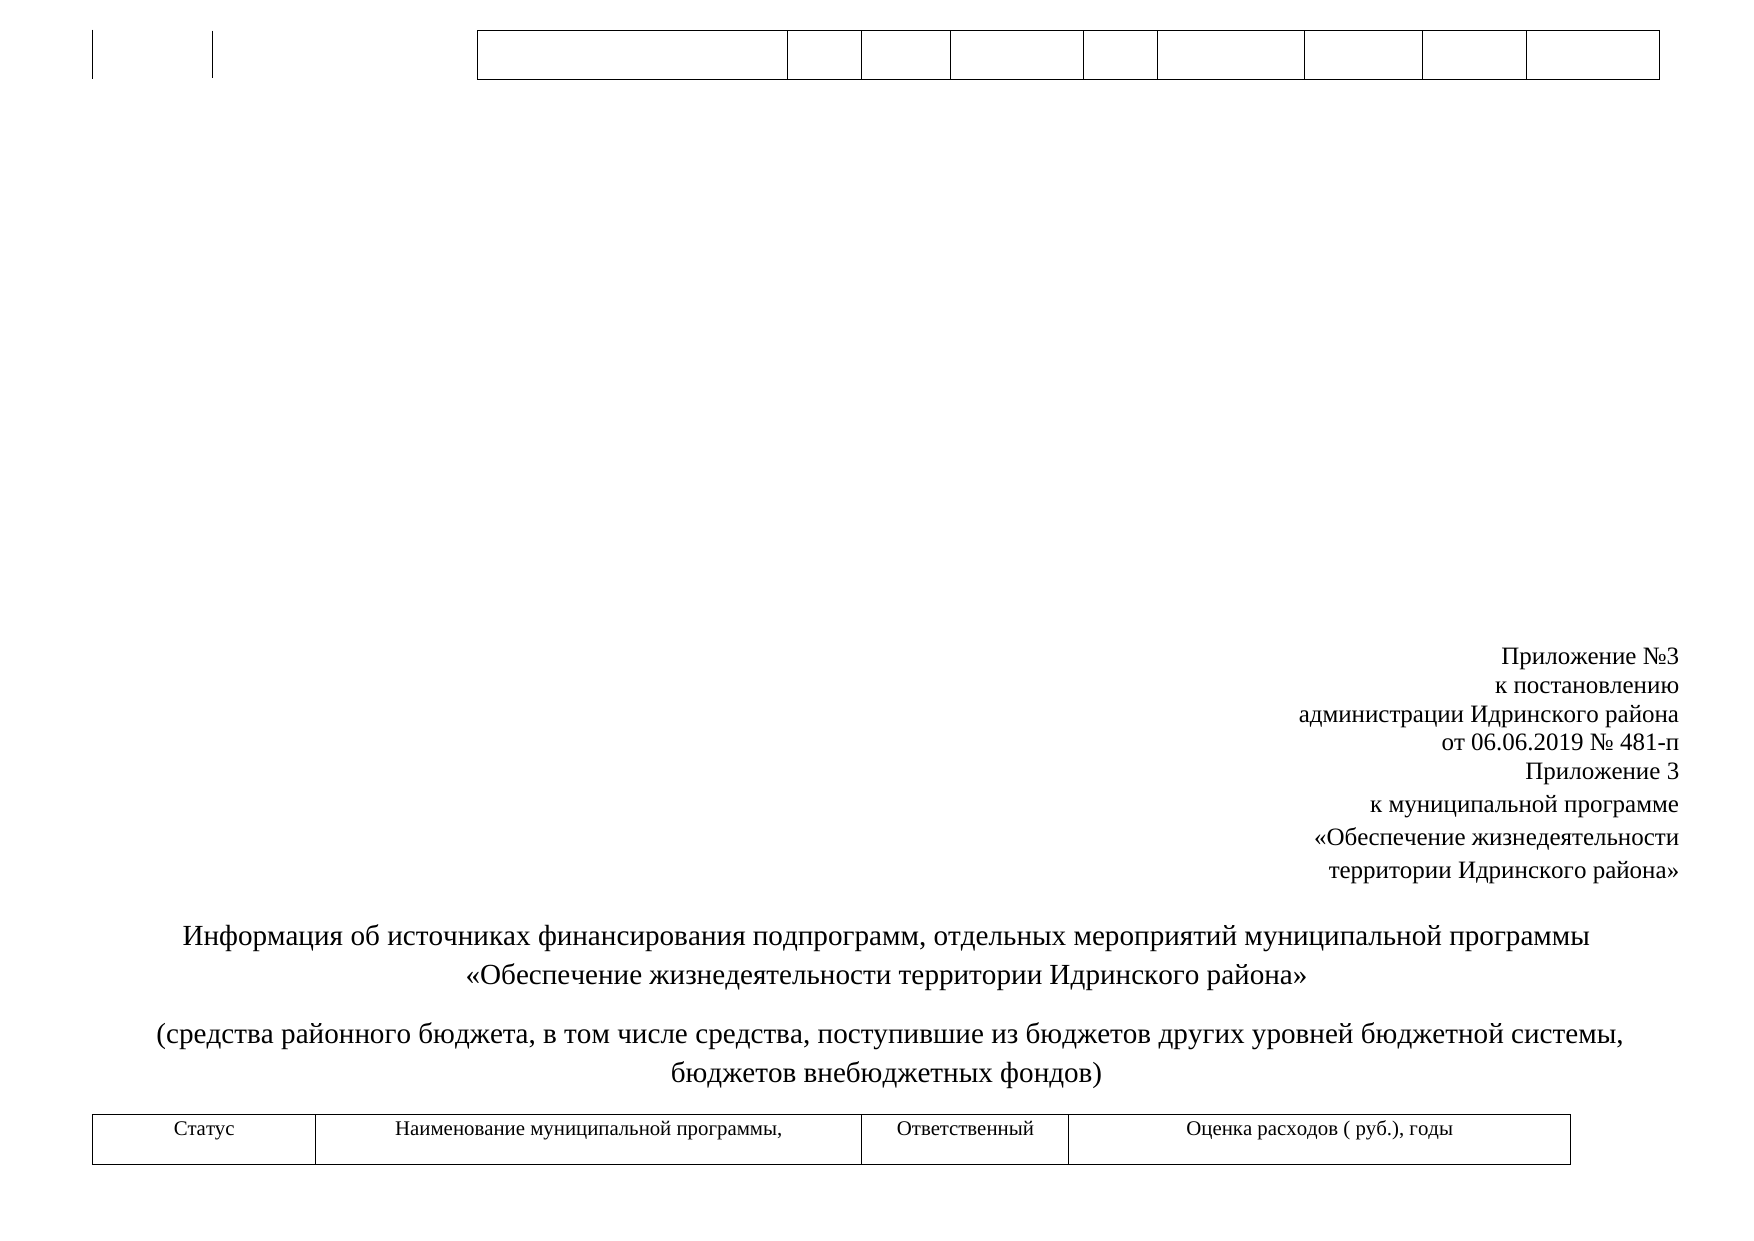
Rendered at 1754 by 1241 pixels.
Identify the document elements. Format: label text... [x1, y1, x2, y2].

text от 06.06.2019 № 481-п [94, 727, 1679, 756]
text Информация об источниках финансирования подпрограмм, отдельных мероприятий муниципальной программы «Обеспечение жизнедеятельности территории Идринского района» [94, 918, 1679, 991]
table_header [862, 1115, 1068, 1164]
table_cell [1423, 31, 1526, 79]
text Приложение 3 [94, 756, 1679, 785]
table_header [316, 1115, 861, 1164]
table_cell [1158, 31, 1304, 79]
table_cell [1305, 31, 1422, 79]
text (средства районного бюджета, в том числе средства, поступившие из бюджетов других уровней бюджетной системы, бюджетов внебюджетных фондов) [94, 1016, 1679, 1088]
table_header Оценка расходов ( руб.), годы [1069, 1115, 1570, 1164]
table_cell [1084, 31, 1157, 79]
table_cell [478, 31, 787, 79]
table_cell [862, 31, 950, 79]
text администрации Идринского района [94, 699, 1679, 727]
table_cell [1527, 31, 1659, 79]
text к постановлению [94, 670, 1679, 699]
text Приложение №3 [94, 641, 1679, 670]
table_cell [788, 31, 861, 79]
text «Обеспечение жизнедеятельности [94, 822, 1679, 851]
table_cell [951, 31, 1083, 79]
text территории Идринского района» [94, 855, 1679, 884]
table_header Статус [93, 1115, 315, 1164]
text к муниципальной программе [94, 789, 1679, 818]
